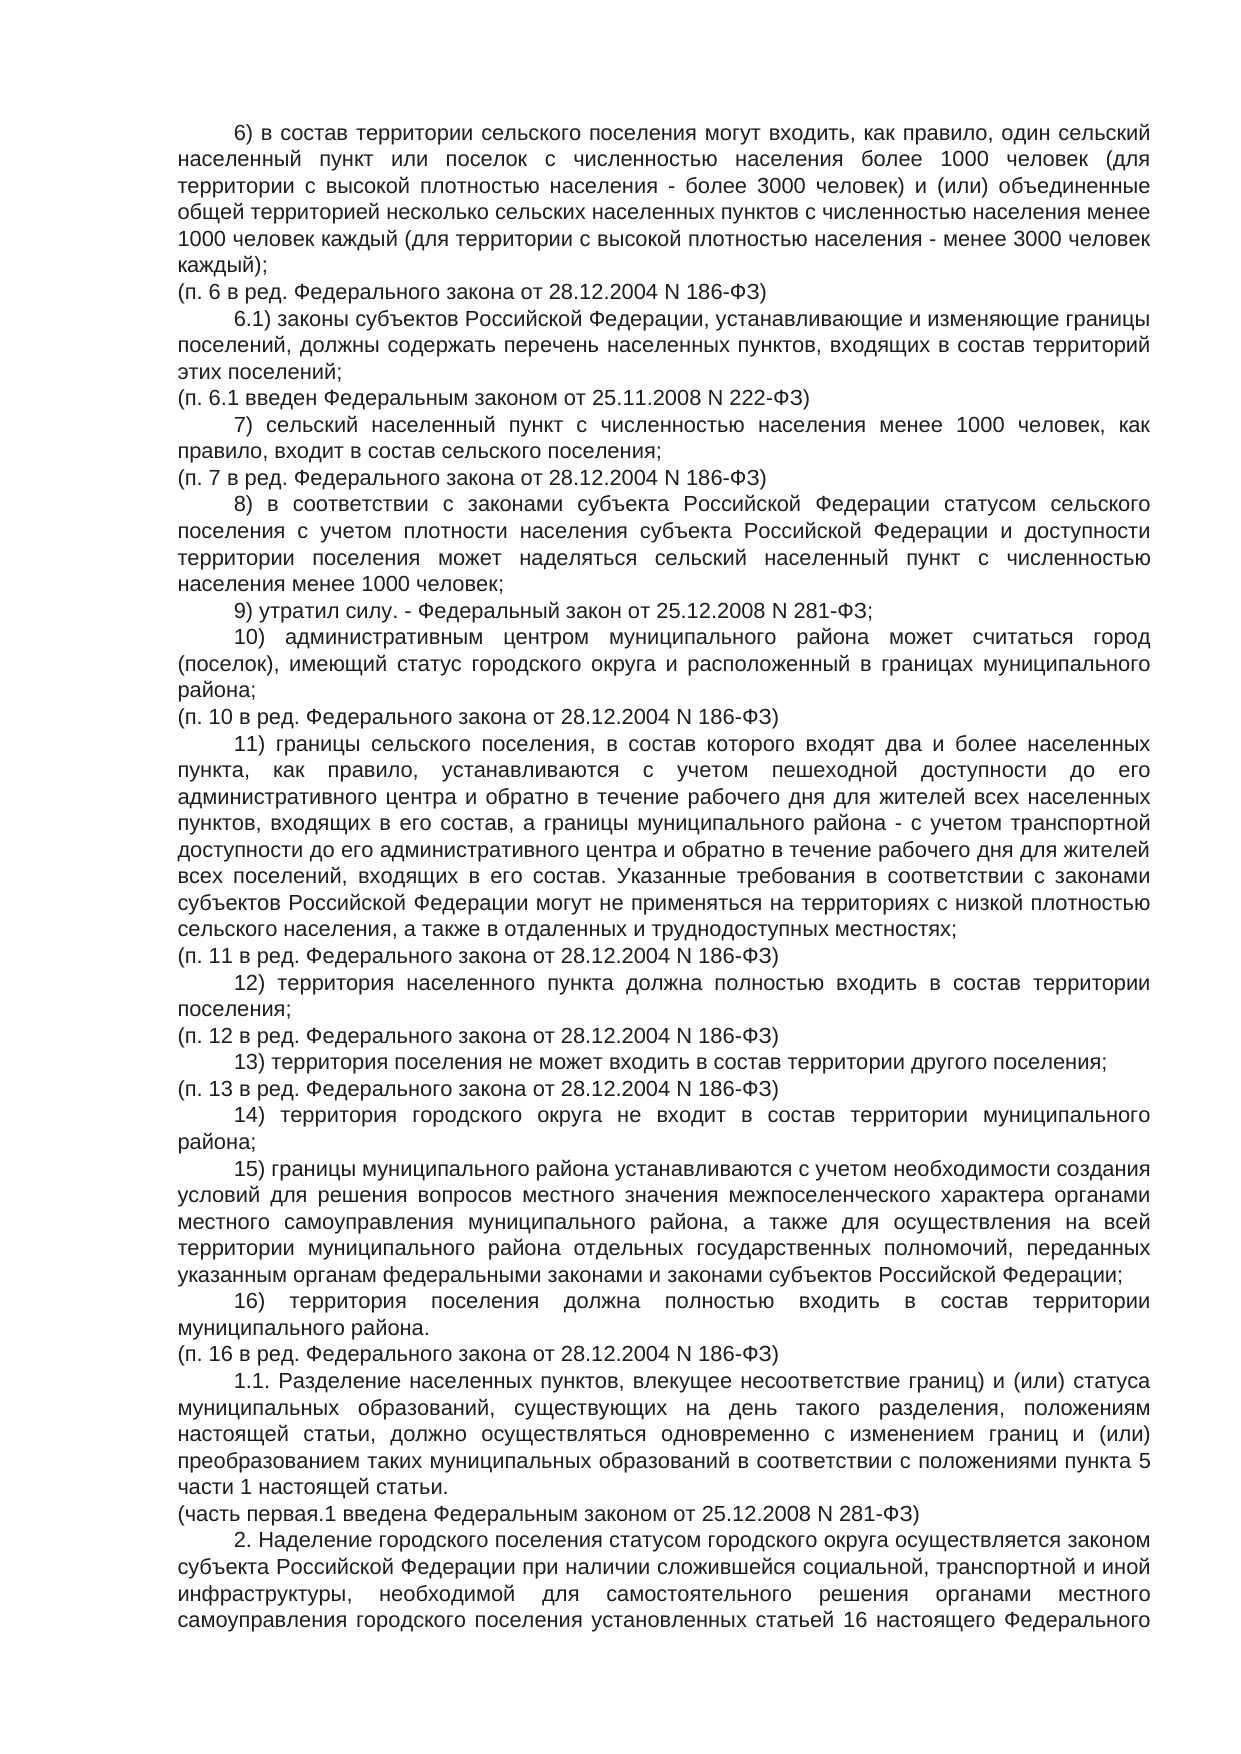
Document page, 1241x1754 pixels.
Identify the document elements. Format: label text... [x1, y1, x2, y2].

text 8) в соответствии с законами субъекта Российской Федерации статусом сельского поселения с учетом плотности населения субъекта Российской Федерации и доступности территории поселения может наделяться сельский населенный пункт с численностью населения менее 1000 человек; [177, 490, 1152, 596]
text 7) сельский населенный пункт с численностью населения менее 1000 человек, как правило, входит в состав сельского поселения; [177, 410, 1152, 463]
text (часть первая.1 введена Федеральным законом от 25.12.2008 N 281-ФЗ) [177, 1499, 1152, 1526]
text (п. 12 в ред. Федерального закона от 28.12.2004 N 186-ФЗ) [177, 1021, 1152, 1048]
text (п. 13 в ред. Федерального закона от 28.12.2004 N 186-ФЗ) [177, 1074, 1152, 1101]
text (п. 6.1 введен Федеральным законом от 25.11.2008 N 222-ФЗ) [177, 384, 1152, 410]
text (п. 11 в ред. Федерального закона от 28.12.2004 N 186-ФЗ) [177, 942, 1152, 968]
text (п. 16 в ред. Федерального закона от 28.12.2004 N 186-ФЗ) [177, 1340, 1152, 1367]
text 15) границы муниципального района устанавливаются с учетом необходимости создания условий для решения вопросов местного значения межпоселенческого характера органами местного самоуправления муниципального района, а также для осуществления на всей территории муниципального района отдельных государственных полномочий, переданных указанным органам федеральными законами и законами субъектов Российской Федерации; [177, 1154, 1152, 1287]
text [177, 1526, 1152, 1632]
text 6) в состав территории сельского поселения могут входить, как правило, один сельский населенный пункт или поселок с численностью населения более 1000 человек (для территории с высокой плотностью населения - более 3000 человек) и (или) объединенные общей территорией несколько сельских населенных пунктов с численностью населения менее 1000 человек каждый (для территории с высокой плотностью населения - менее 3000 человек каждый); [177, 118, 1152, 277]
text 11) границы сельского поселения, в состав которого входят два и более населенных пункта, как правило, устанавливаются с учетом пешеходной доступности до его административного центра и обратно в течение рабочего дня для жителей всех населенных пунктов, входящих в его состав, а границы муниципального района - с учетом транспортной доступности до его административного центра и обратно в течение рабочего дня для жителей всех поселений, входящих в его состав. Указанные требования в соответствии с законами субъектов Российской Федерации могут не применяться на территориях с низкой плотностью сельского населения, а также в отдаленных и труднодоступных местностях; [177, 729, 1152, 942]
text 9) утратил силу. - Федеральный закон от 25.12.2008 N 281-ФЗ; [177, 596, 1152, 623]
text (п. 6 в ред. Федерального закона от 28.12.2004 N 186-ФЗ) [177, 277, 1152, 304]
text 12) территория населенного пункта должна полностью входить в состав территории поселения; [177, 968, 1152, 1021]
text (п. 7 в ред. Федерального закона от 28.12.2004 N 186-ФЗ) [177, 463, 1152, 490]
text 10) административным центром муниципального района может считаться город (поселок), имеющий статус городского округа и расположенный в границах муниципального района; [177, 623, 1152, 702]
text 13) территория поселения не может входить в состав территории другого поселения; [177, 1048, 1152, 1074]
text (п. 10 в ред. Федерального закона от 28.12.2004 N 186-ФЗ) [177, 702, 1152, 729]
text 14) территория городского округа не входит в состав территории муниципального района; [177, 1101, 1152, 1154]
text 1.1. Разделение населенных пунктов, влекущее несоответствие границ) и (или) статуса муниципальных образований, существующих на день такого разделения, положениям настоящей статьи, должно осуществляться одновременно с изменением границ и (или) преобразованием таких муниципальных образований в соответствии с положениями пункта 5 части 1 настоящей статьи. [177, 1367, 1152, 1499]
text 16) территория поселения должна полностью входить в состав территории муниципального района. [177, 1287, 1152, 1340]
text 6.1) законы субъектов Российской Федерации, устанавливающие и изменяющие границы поселений, должны содержать перечень населенных пунктов, входящих в состав территорий этих поселений; [177, 304, 1152, 384]
